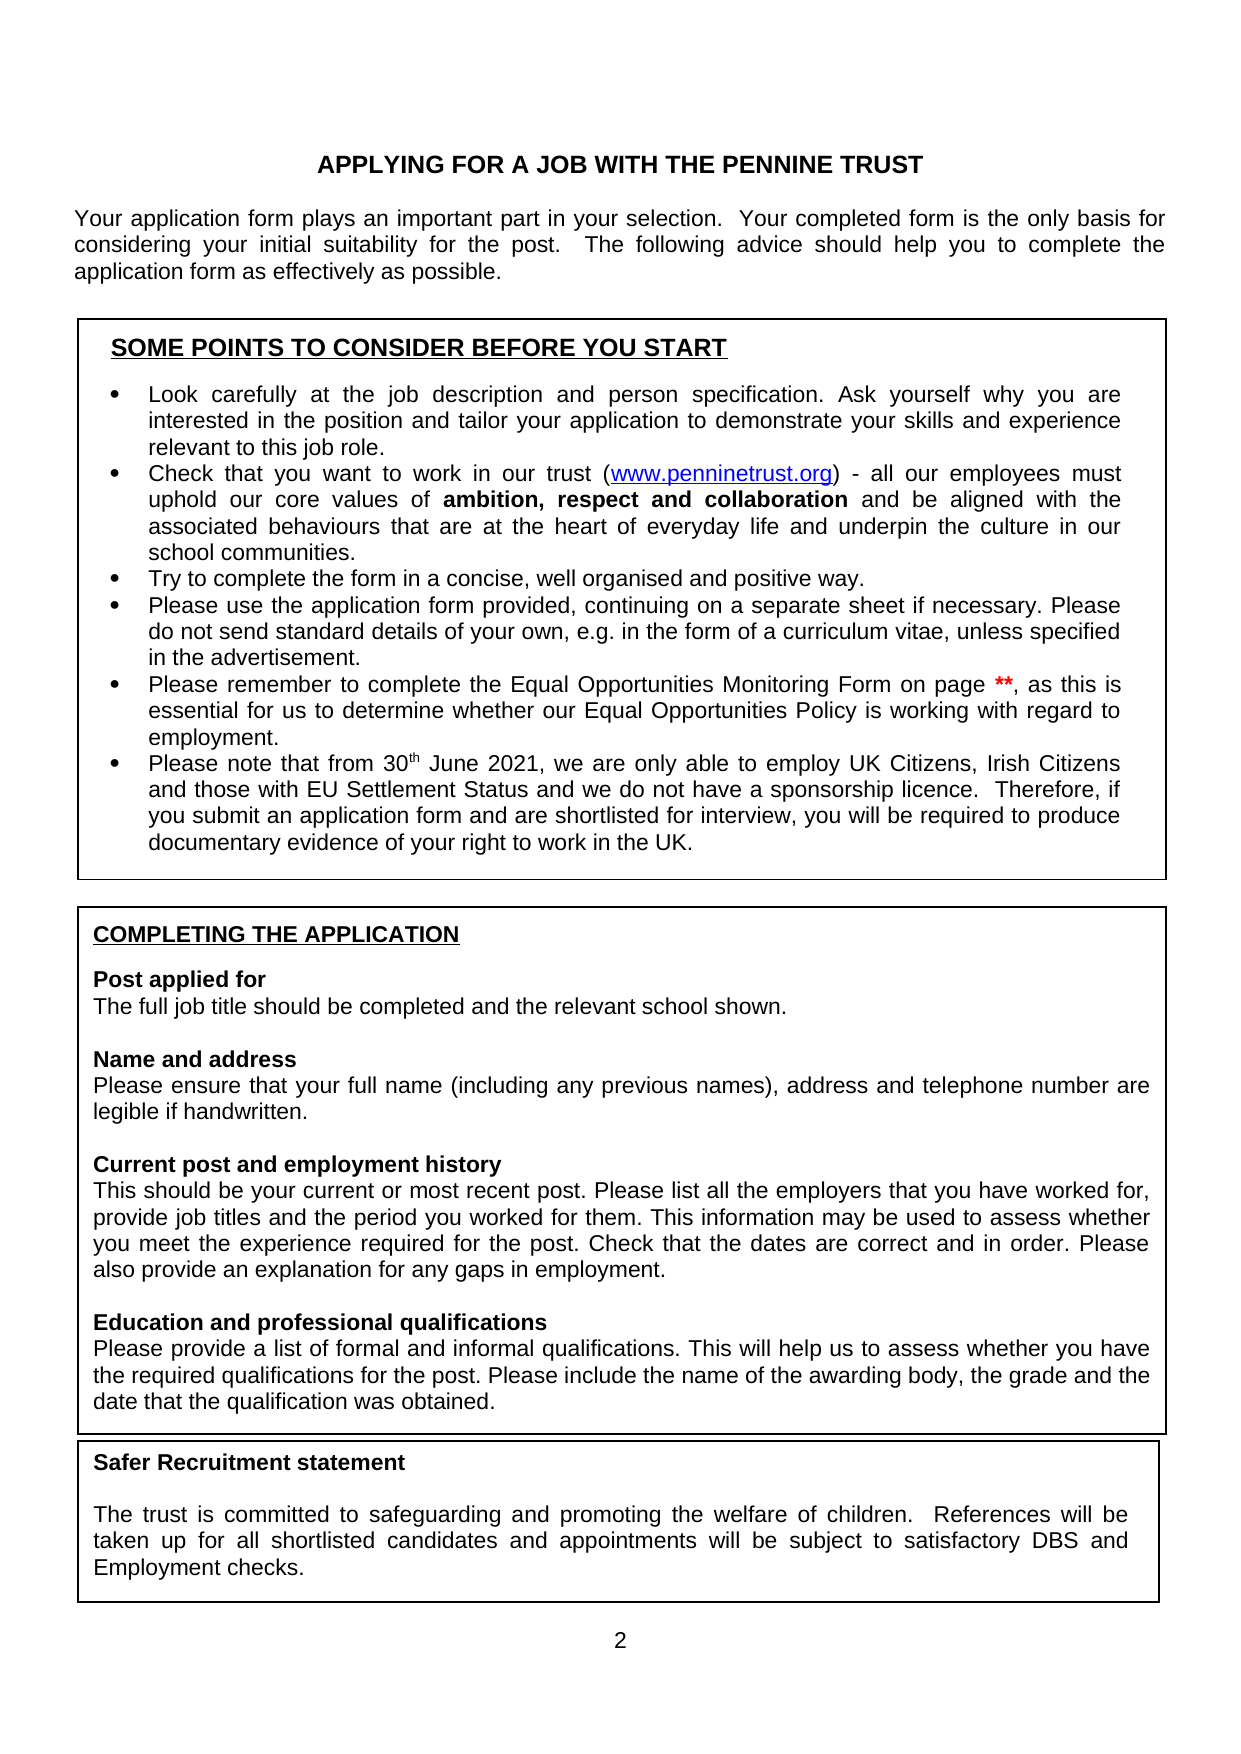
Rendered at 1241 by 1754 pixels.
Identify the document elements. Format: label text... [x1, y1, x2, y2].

subtitle APPLYING FOR A JOB WITH THE PENNINE TRUST [74, 150, 1167, 179]
text Your application form plays an important part in your selection. Your completed form is the only basis for considering your initial suitability for the post. The following advice should help you to complete the application form as effectively as possible. [74, 205, 1167, 284]
